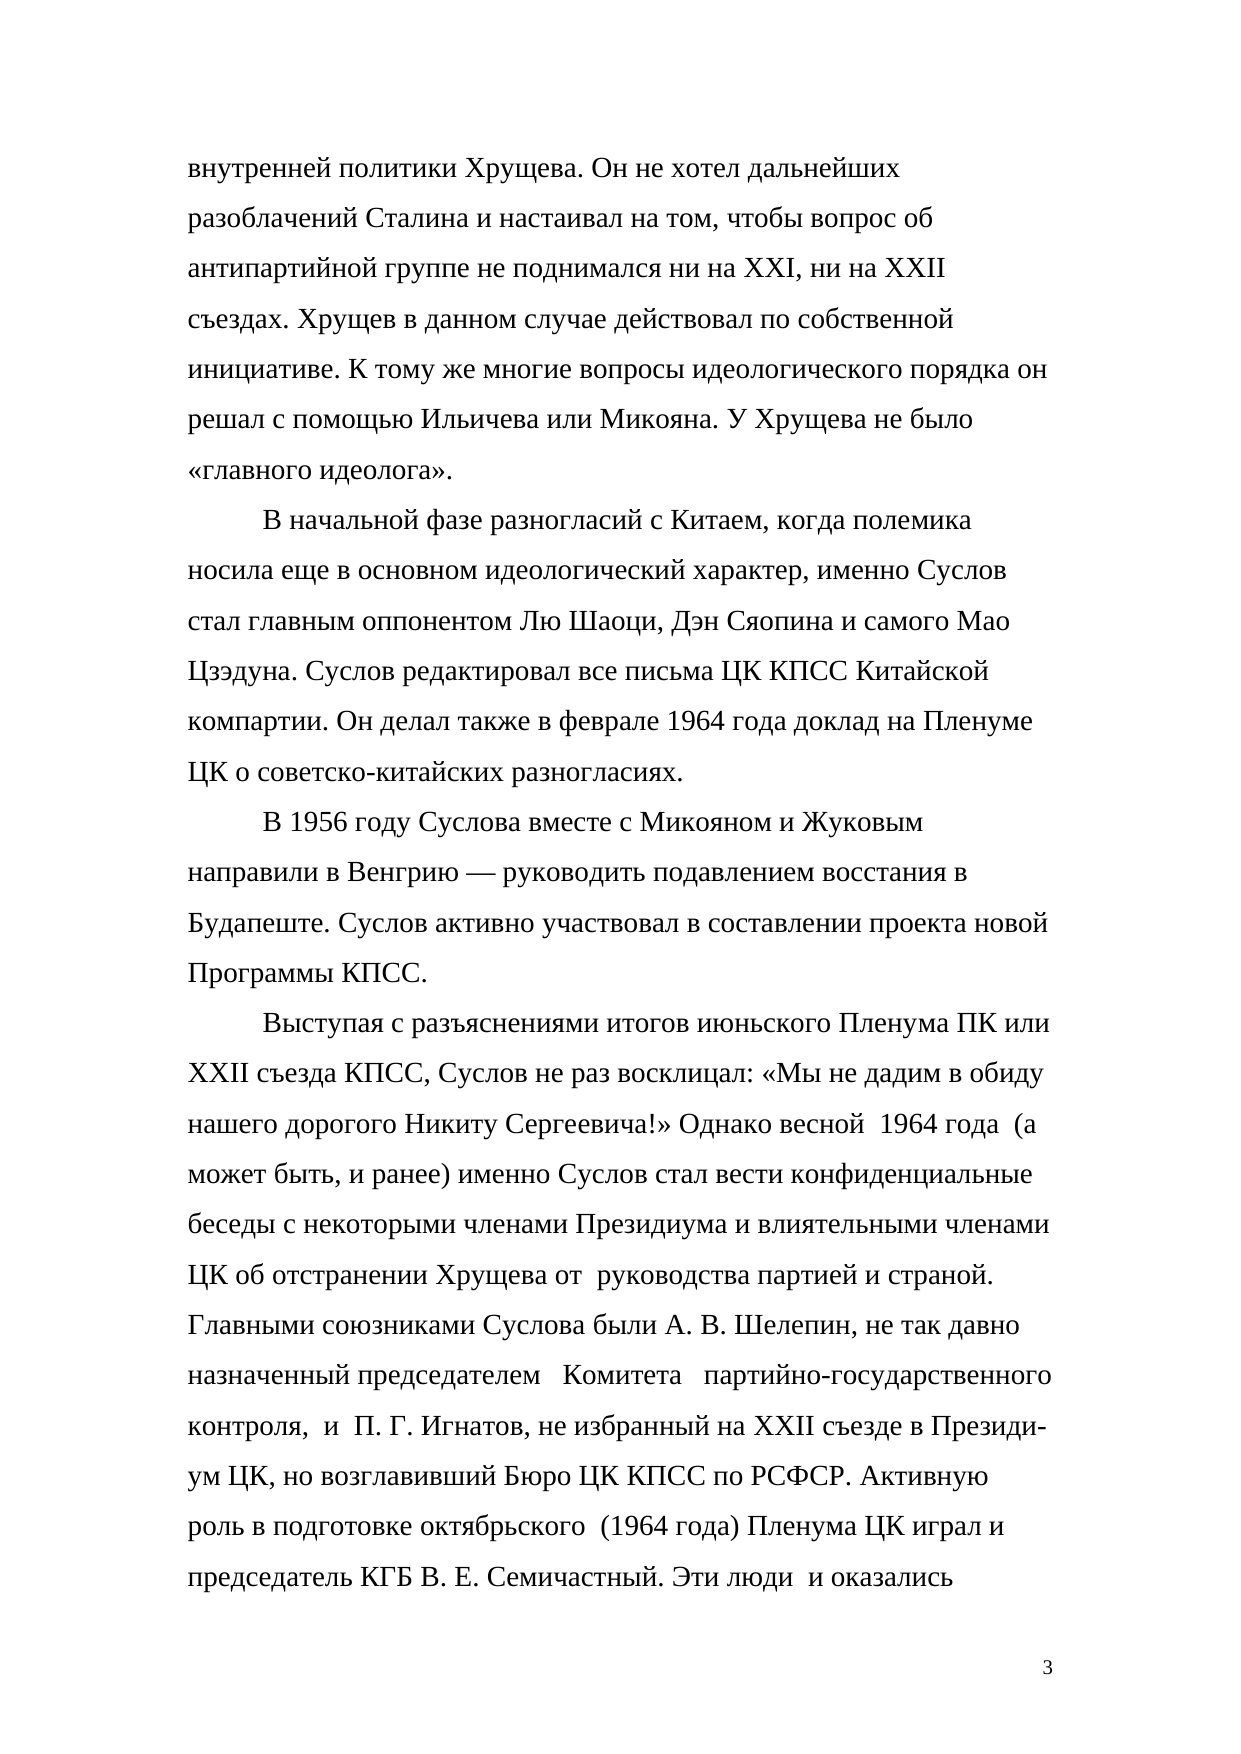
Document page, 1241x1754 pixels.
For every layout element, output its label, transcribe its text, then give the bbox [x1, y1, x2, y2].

text В 1956 году Суслова вместе с Микояном и Жуковым направили в Венгрию — руководить подавлением восстания в Будапеште. Суслов активно участвовал в составлении проекта новой Программы КПСС. [187, 804, 1053, 988]
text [187, 1005, 1053, 1592]
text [187, 150, 1053, 485]
text В начальной фазе разногласий с Китаем, когда полемика носила еще в основном идеологический характер, именно Суслов стал главным оппонентом Лю Шаоци, Дэн Сяопина и самого Мао Цзэдуна. Суслов редактировал все письма ЦК КПСС Китайской компартии. Он делал также в феврале 1964 года доклад на Пленуме ЦК о советско-китайских разногласиях. [187, 502, 1053, 787]
